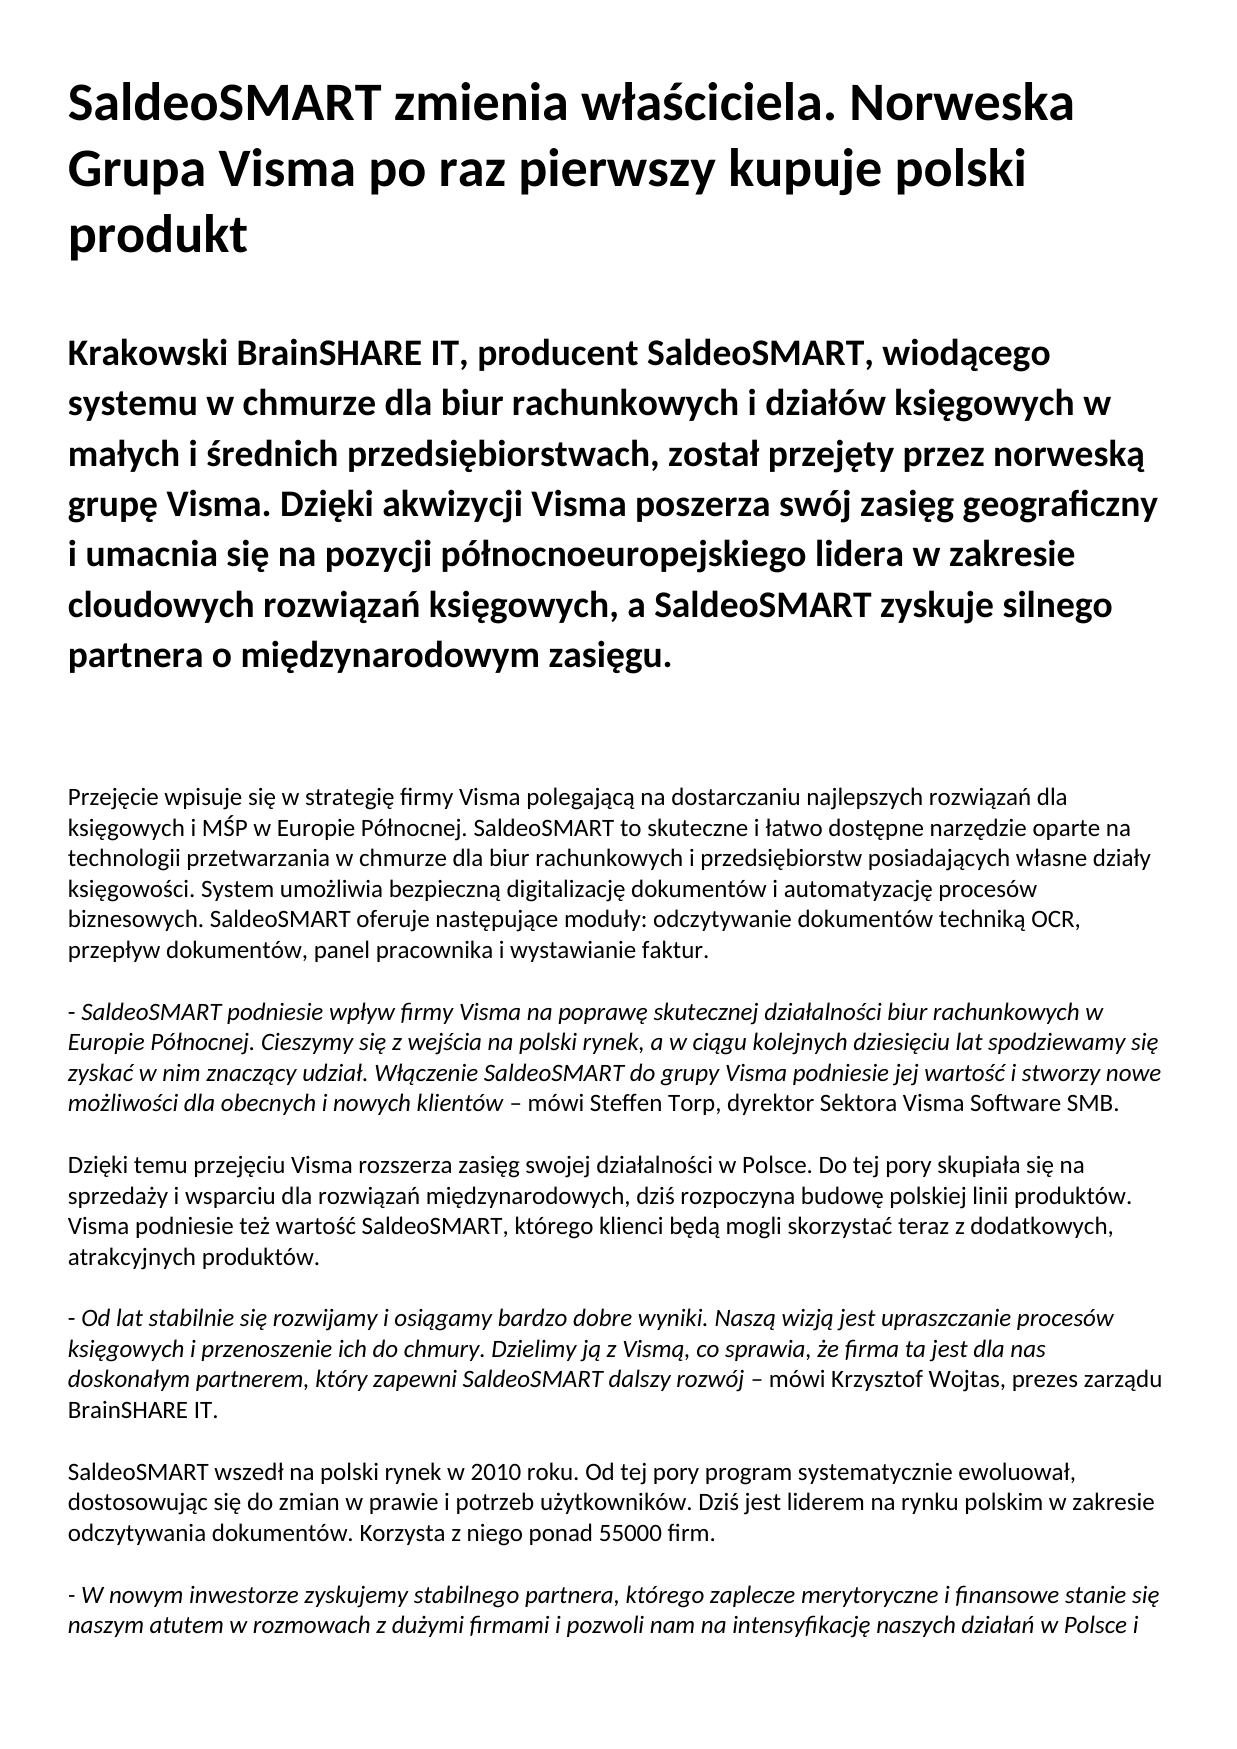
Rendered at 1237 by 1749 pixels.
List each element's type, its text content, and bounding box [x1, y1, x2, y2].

text SaldeoSMART wszedł na polski rynek w 2010 roku. Od tej pory program systematycznie ewoluował, dostosowując się do zmian w prawie i potrzeb użytkowników. Dziś jest liderem na rynku polskim w zakresie odczytywania dokumentów. Korzysta z niego ponad 55000 firm. [68, 1456, 1169, 1547]
text SaldeoSMART zmienia właściciela. Norweska Grupa Visma po raz pierwszy kupuje polski produkt [68, 68, 1169, 266]
text - SaldeoSMART podniesie wpływ firmy Visma na poprawę skutecznej działalności biur rachunkowych w Europie Północnej. Cieszymy się z wejścia na polski rynek, a w ciągu kolejnych dziesięciu lat spodziewamy się zyskać w nim znaczący udział. Włączenie SaldeoSMART do grupy Visma podniesie jej wartość i stworzy nowe możliwości dla obecnych i nowych klientów – mówi Steffen Torp, dyrektor Sektora Visma Software SMB. [68, 996, 1169, 1118]
text Dzięki temu przejęciu Visma rozszerza zasięg swojej działalności w Polsce. Do tej pory skupiała się na sprzedaży i wsparciu dla rozwiązań międzynarodowych, dziś rozpoczyna budowę polskiej linii produktów. Visma podniesie też wartość SaldeoSMART, którego klienci będą mogli skorzystać teraz z dodatkowych, atrakcyjnych produktów. [68, 1149, 1169, 1271]
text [68, 1579, 1169, 1640]
text - Od lat stabilnie się rozwijamy i osiągamy bardzo dobre wyniki. Naszą wizją jest upraszczanie procesów księgowych i przenoszenie ich do chmury. Dzielimy ją z Vismą, co sprawia, że firma ta jest dla nas doskonałym partnerem, który zapewni SaldeoSMART dalszy rozwój – mówi Krzysztof Wojtas, prezes zarządu BrainSHARE IT. [68, 1303, 1169, 1425]
text Krakowski BrainSHARE IT, producent SaldeoSMART, wiodącego systemu w chmurze dla biur rachunkowych i działów księgowych w małych i średnich przedsiębiorstwach, został przejęty przez norweską grupę Visma. Dzięki akwizycji Visma poszerza swój zasięg geograficzny i umacnia się na pozycji północnoeuropejskiego lidera w zakresie cloudowych rozwiązań księgowych, a SaldeoSMART zyskuje silnego partnera o międzynarodowym zasięgu. [68, 329, 1169, 677]
text Przejęcie wpisuje się w strategię firmy Visma polegającą na dostarczaniu najlepszych rozwiązań dla księgowych i MŚP w Europie Północnej. SaldeoSMART to skuteczne i łatwo dostępne narzędzie oparte na technologii przetwarzania w chmurze dla biur rachunkowych i przedsiębiorstw posiadających własne działy księgowości. System umożliwia bezpieczną digitalizację dokumentów i automatyzację procesów biznesowych. SaldeoSMART oferuje następujące moduły: odczytywanie dokumentów techniką OCR, przepływ dokumentów, panel pracownika i wystawianie faktur. [68, 782, 1169, 965]
